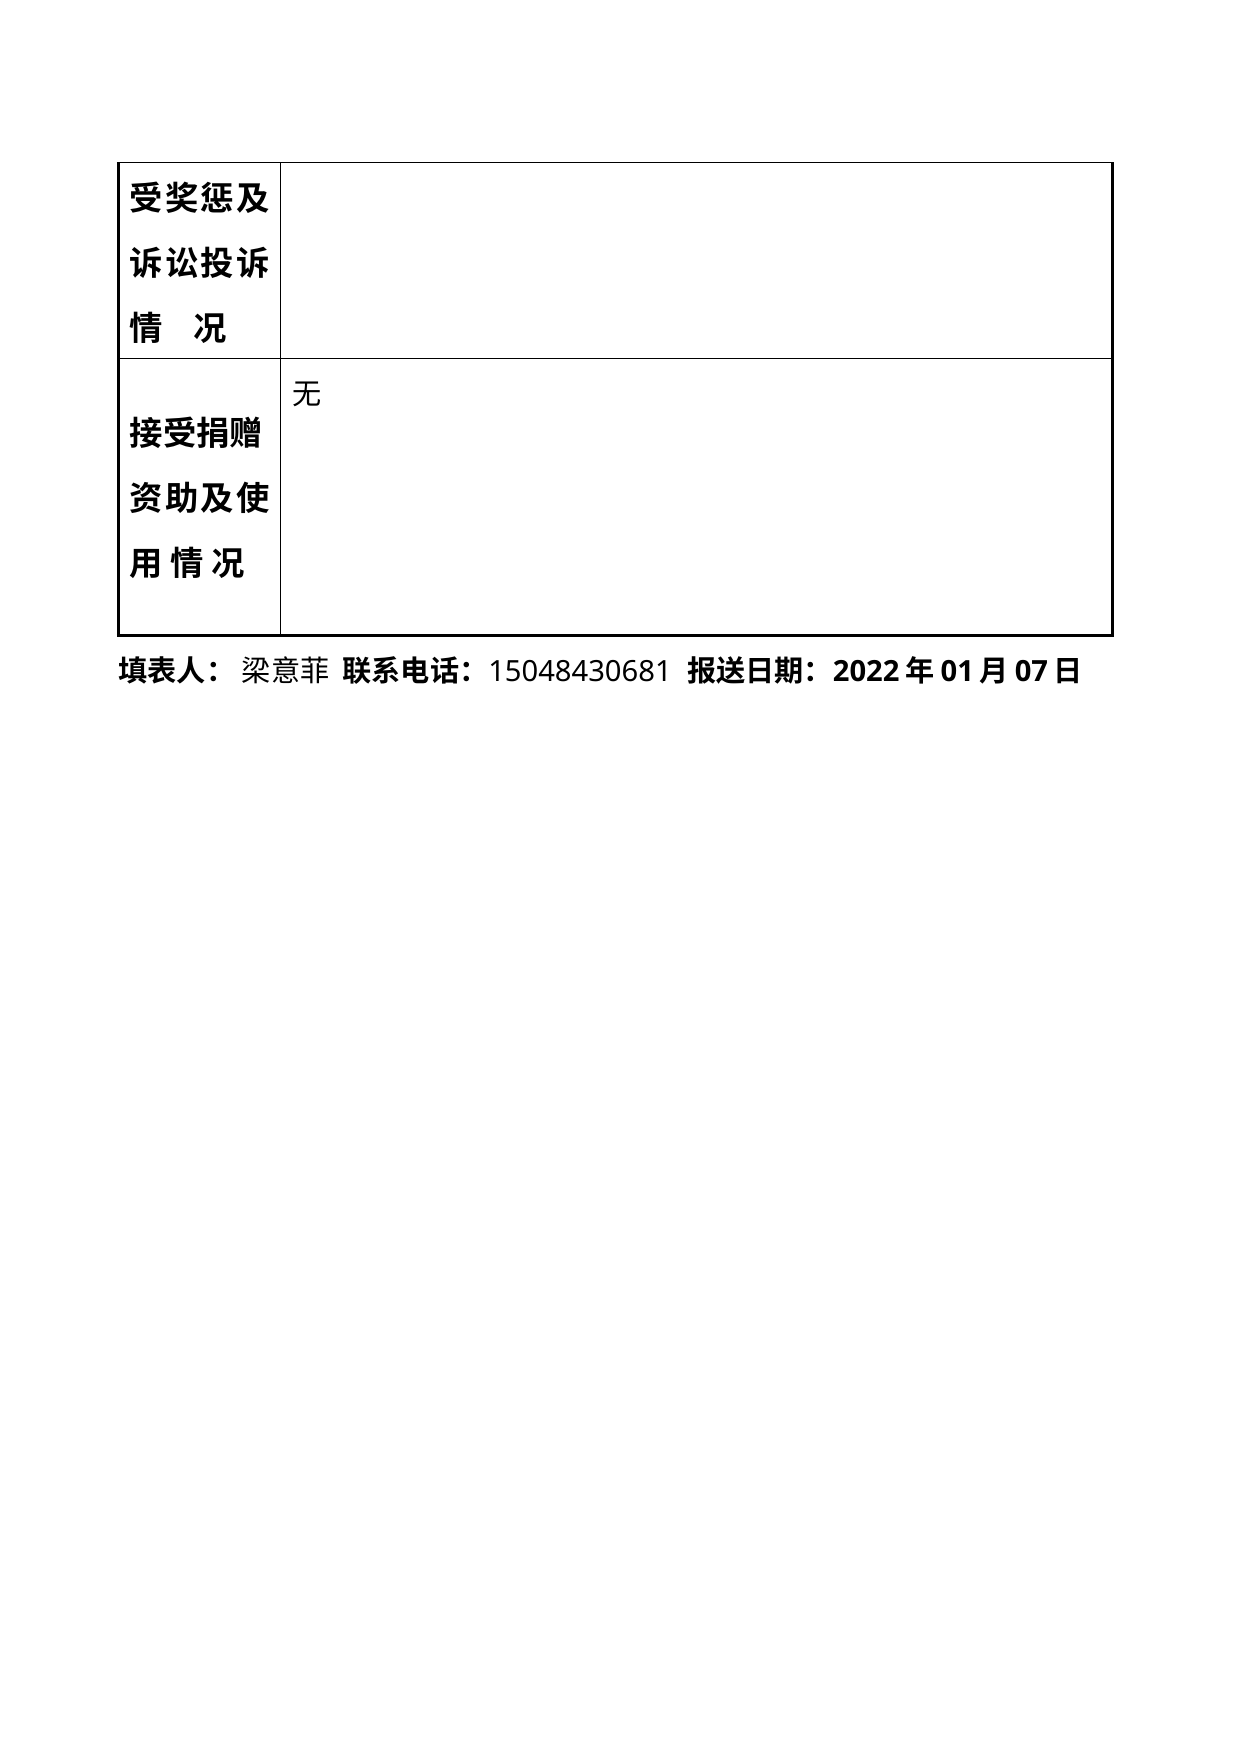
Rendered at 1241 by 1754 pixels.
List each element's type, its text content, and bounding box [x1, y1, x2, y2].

table_cell 无 [281, 359, 1111, 633]
table_cell 接受捐赠 资助及使用 情 况 [120, 359, 280, 633]
table_cell 绩 效 和受奖惩及诉讼投诉情 况 [120, 163, 280, 358]
table_cell 无 [281, 163, 1111, 358]
text 填表人： 梁意菲 联系电话：15048430681 报送日期：2022年01月07日 [118, 637, 1122, 702]
